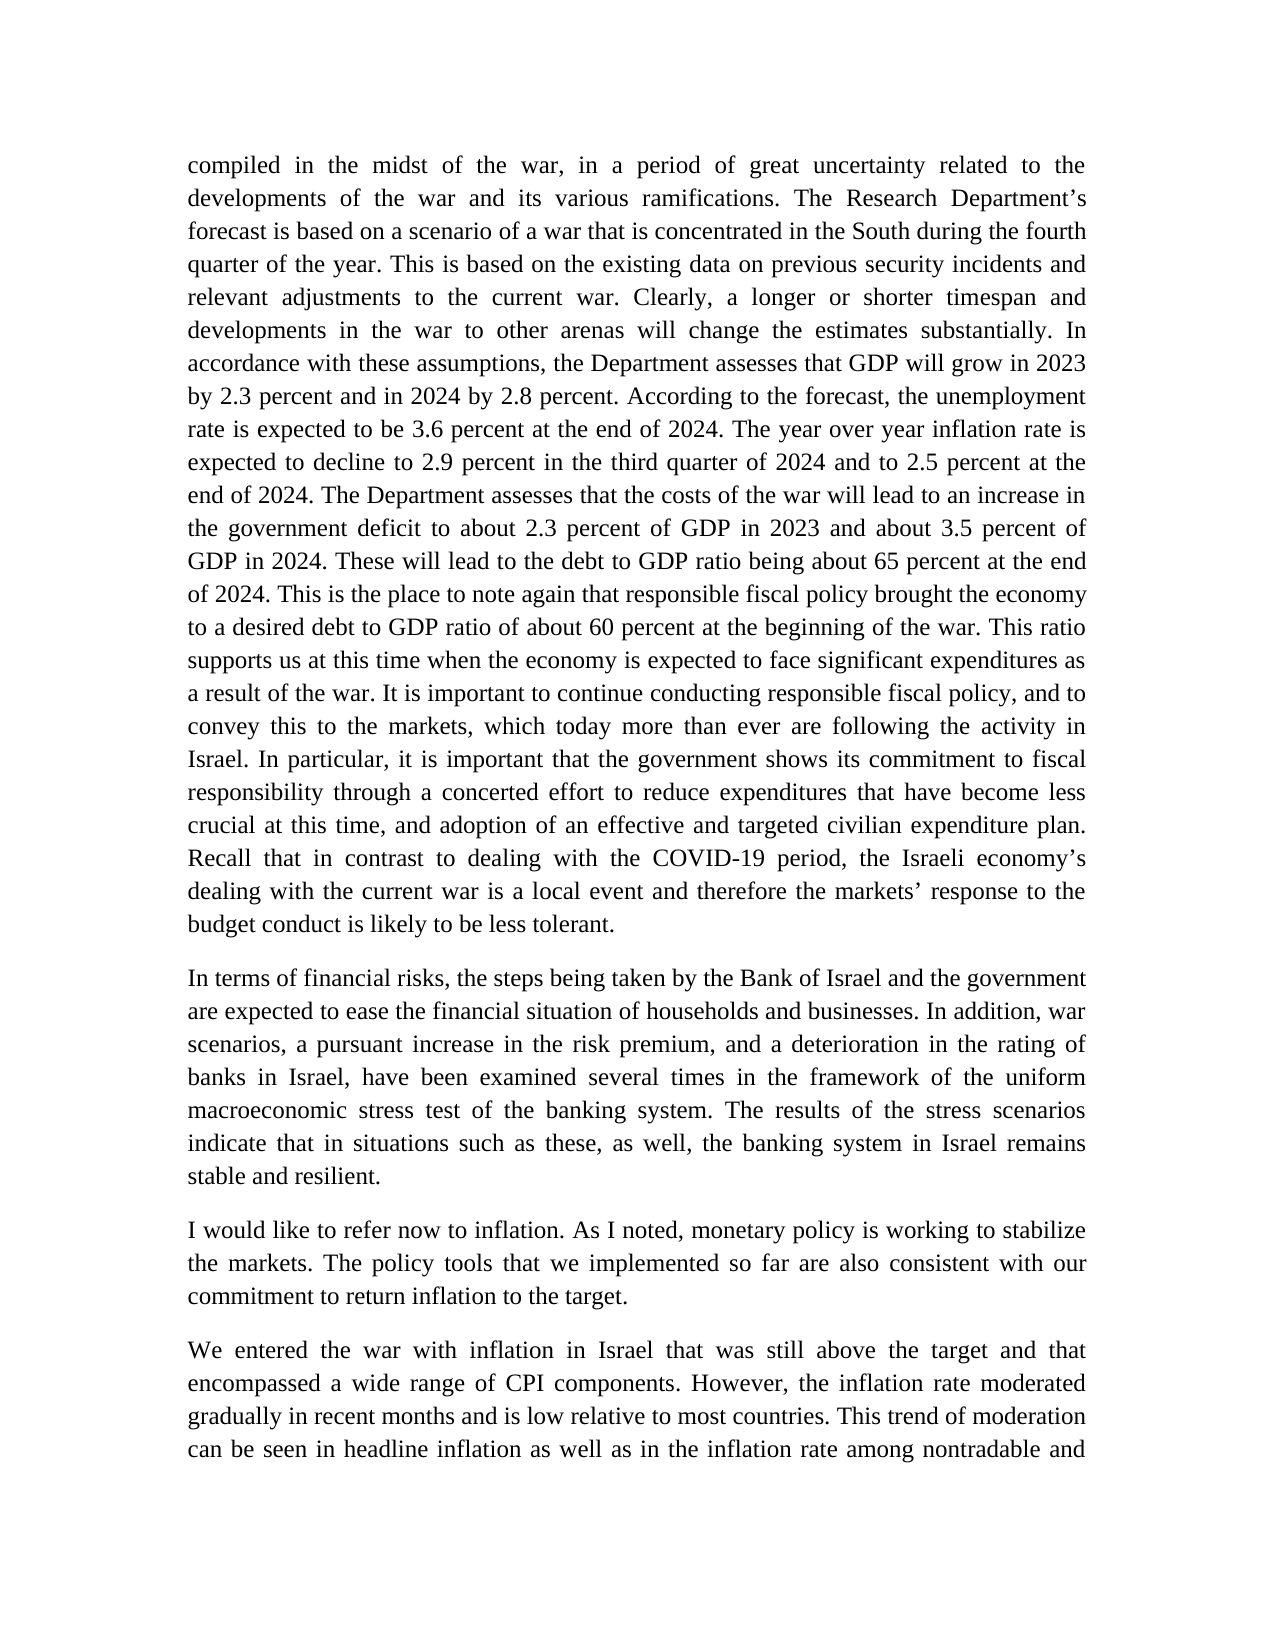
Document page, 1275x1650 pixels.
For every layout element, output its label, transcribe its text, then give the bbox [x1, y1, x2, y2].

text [187, 1335, 1087, 1463]
text In terms of financial risks, the steps being taken by the Bank of Israel and the government are expected to ease the financial situation of households and businesses. In addition, war scenarios, a pursuant increase in the risk premium, and a deterioration in the rating of banks in Israel, have been examined several times in the framework of the uniform macroeconomic stress test of the banking system. The results of the stress scenarios indicate that in situations such as these, as well, the banking system in Israel remains stable and resilient. [187, 963, 1087, 1190]
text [187, 150, 1087, 938]
text I would like to refer now to inflation. As I noted, monetary policy is working to stabilize the markets. The policy tools that we implemented so far are also consistent with our commitment to return inflation to the target. [187, 1215, 1087, 1310]
